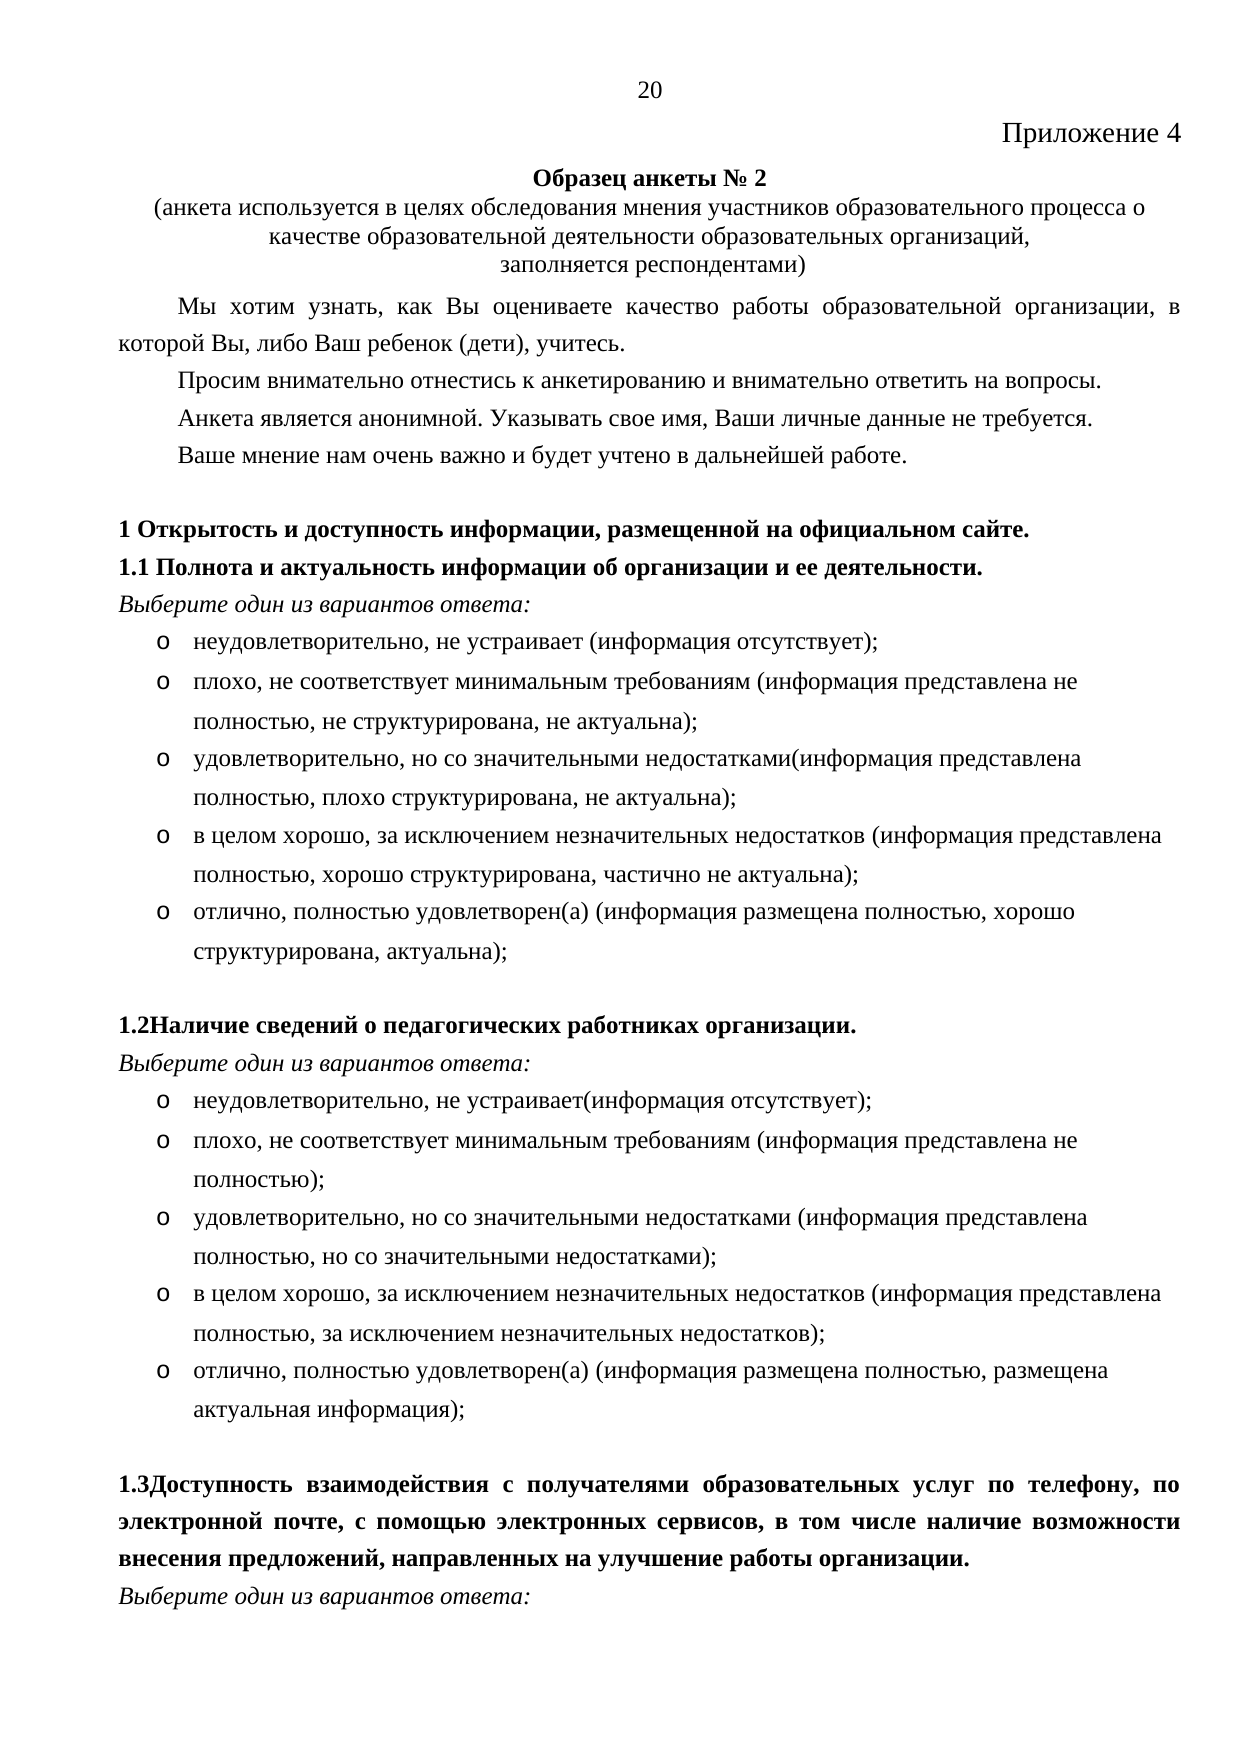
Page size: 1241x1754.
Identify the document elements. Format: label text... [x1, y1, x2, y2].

text Выберите один из вариантов ответа: [118, 589, 1181, 618]
text Выберите один из вариантов ответа: [118, 1048, 1181, 1076]
text Выберите один из вариантов ответа: [118, 1581, 1181, 1609]
list неудовлетворительно, не устраивает (информация отсутствует); [156, 626, 1181, 657]
list удовлетворительно, но со значительными недостатками (информация представлена полностью, но со значительными недостатками); [156, 1202, 1181, 1270]
list отлично, полностью удовлетворен(а) (информация размещена полностью, хорошо структурирована, актуальна); [156, 896, 1181, 964]
text 1.3Доступность взаимодействия с получателями образовательных услуг по телефону, по электронной почте, с помощью электронных сервисов, в том числе наличие возможности внесения предложений, направленных на улучшение работы организации. [118, 1469, 1181, 1572]
list отлично, полностью удовлетворен(а) (информация размещена полностью, размещена актуальная информация); [156, 1355, 1181, 1423]
text Ваше мнение нам очень важно и будет учтено в дальнейшей работе. [118, 440, 1181, 469]
text 1.2Наличие сведений о педагогических работниках организации. [118, 1010, 1181, 1039]
text 1 Открытость и доступность информации, размещенной на официальном сайте. [118, 514, 1181, 543]
list в целом хорошо, за исключением незначительных недостатков (информация представлена полностью, хорошо структурирована, частично не актуальна); [156, 820, 1181, 888]
list в целом хорошо, за исключением незначительных недостатков (информация представлена полностью, за исключением незначительных недостатков); [156, 1278, 1181, 1346]
list удовлетворительно, но со значительными недостатками(информация представлена полностью, плохо структурирована, не актуальна); [156, 743, 1181, 811]
text 1.1 Полнота и актуальность информации об организации и ее деятельности. [118, 552, 1181, 581]
list неудовлетворительно, не устраивает(информация отсутствует); [156, 1085, 1181, 1116]
text Образец анкеты № 2 [118, 163, 1181, 192]
list плохо, не соответствует минимальным требованиям (информация представлена не полностью); [156, 1125, 1181, 1193]
text (анкета используется в целях обследования мнения участников образовательного процесса о качестве образовательной деятельности образовательных организаций, заполняется респондентами) [118, 192, 1181, 278]
text Мы хотим узнать, как Вы оцениваете качество работы образовательной организации, в которой Вы, либо Ваш ребенок (дети), учитесь. [118, 291, 1181, 357]
list плохо, не соответствует минимальным требованиям (информация представлена не полностью, не структурирована, не актуальна); [156, 666, 1181, 734]
text Анкета является анонимной. Указывать свое имя, Ваши личные данные не требуется. [118, 403, 1181, 431]
text Просим внимательно отнестись к анкетированию и внимательно ответить на вопросы. [118, 365, 1181, 394]
text Приложение 4 [118, 115, 1181, 149]
